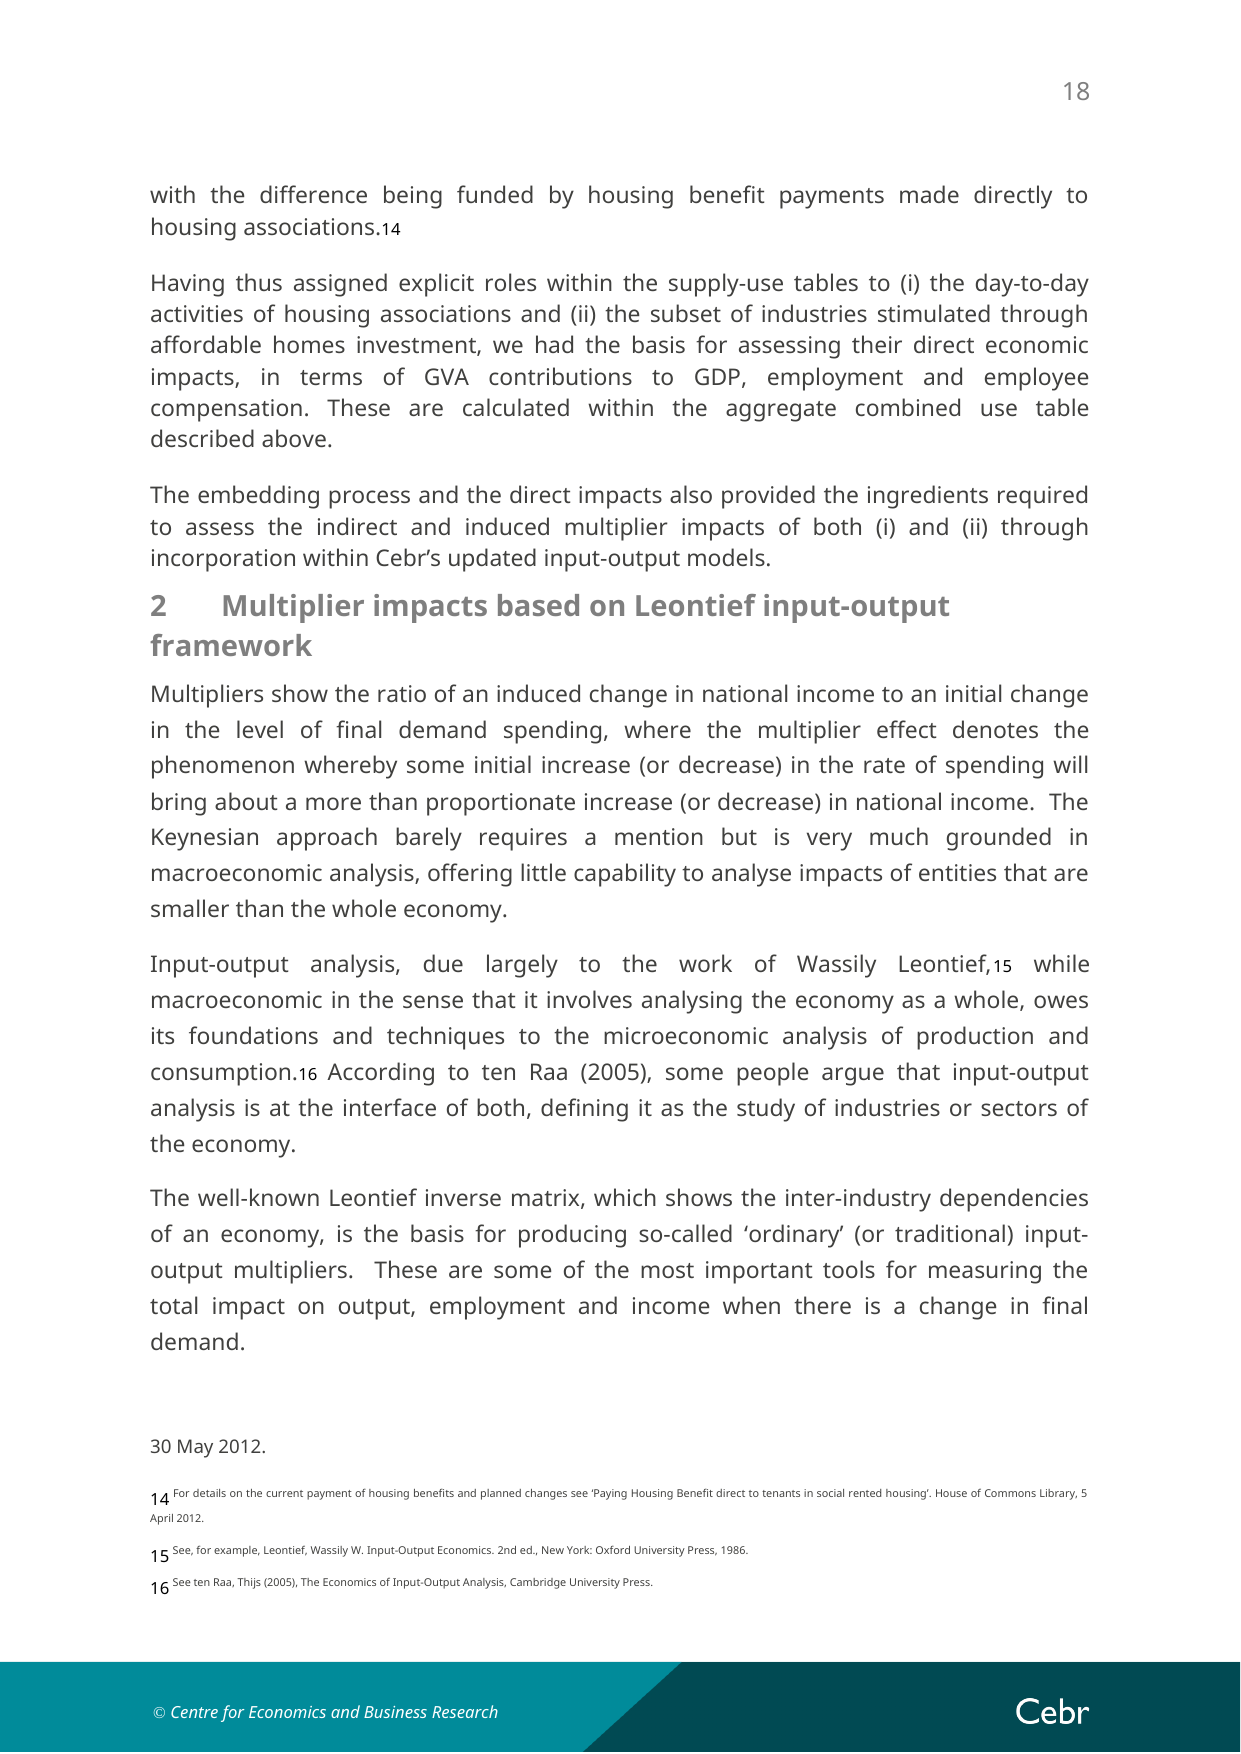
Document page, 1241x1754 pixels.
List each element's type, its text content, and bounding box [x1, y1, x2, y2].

text The well-known Leontief inverse matrix, which shows the inter-industry dependencies of an economy, is the basis for producing so-called ‘ordinary’ (or traditional) input-output multipliers. These are some of the most important tools for measuring the total impact on output, employment and income when there is a change in final demand. [150, 1182, 1090, 1357]
text The embedding process and the direct impacts also provided the ingredients required to assess the indirect and induced multiplier impacts of both (i) and (ii) through incorporation within Cebr’s updated input-output models. [150, 479, 1090, 573]
text Input-output analysis, due largely to the work of Wassily Leontief, while macroeconomic in the sense that it involves analysing the economy as a whole, owes its foundations and techniques to the microeconomic analysis of production and consumption. According to ten Raa (2005), some people argue that input-output analysis is at the interface of both, defining it as the study of industries or sectors of the economy. [150, 948, 1090, 1159]
picture [0, 1661, 1241, 1752]
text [150, 179, 1090, 242]
text Multipliers show the ratio of an induced change in national income to an initial change in the level of final demand spending, where the multiplier effect denotes the phenomenon whereby some initial increase (or decrease) in the rate of spending will bring about a more than proportionate increase (or decrease) in national income. The Keynesian approach barely requires a mention but is very much grounded in macroeconomic analysis, offering little capability to analyse impacts of entities that are smaller than the whole economy. [150, 678, 1090, 924]
subtitle Multiplier impacts based on Leontief input-output framework [150, 586, 1090, 665]
text Having thus assigned explicit roles within the supply-use tables to (i) the day-to-day activities of housing associations and (ii) the subset of industries stimulated through affordable homes investment, we had the basis for assessing their direct economic impacts, in terms of GVA contributions to GDP, employment and employee compensation. These are calculated within the aggregate combined use table described above. [150, 267, 1090, 454]
